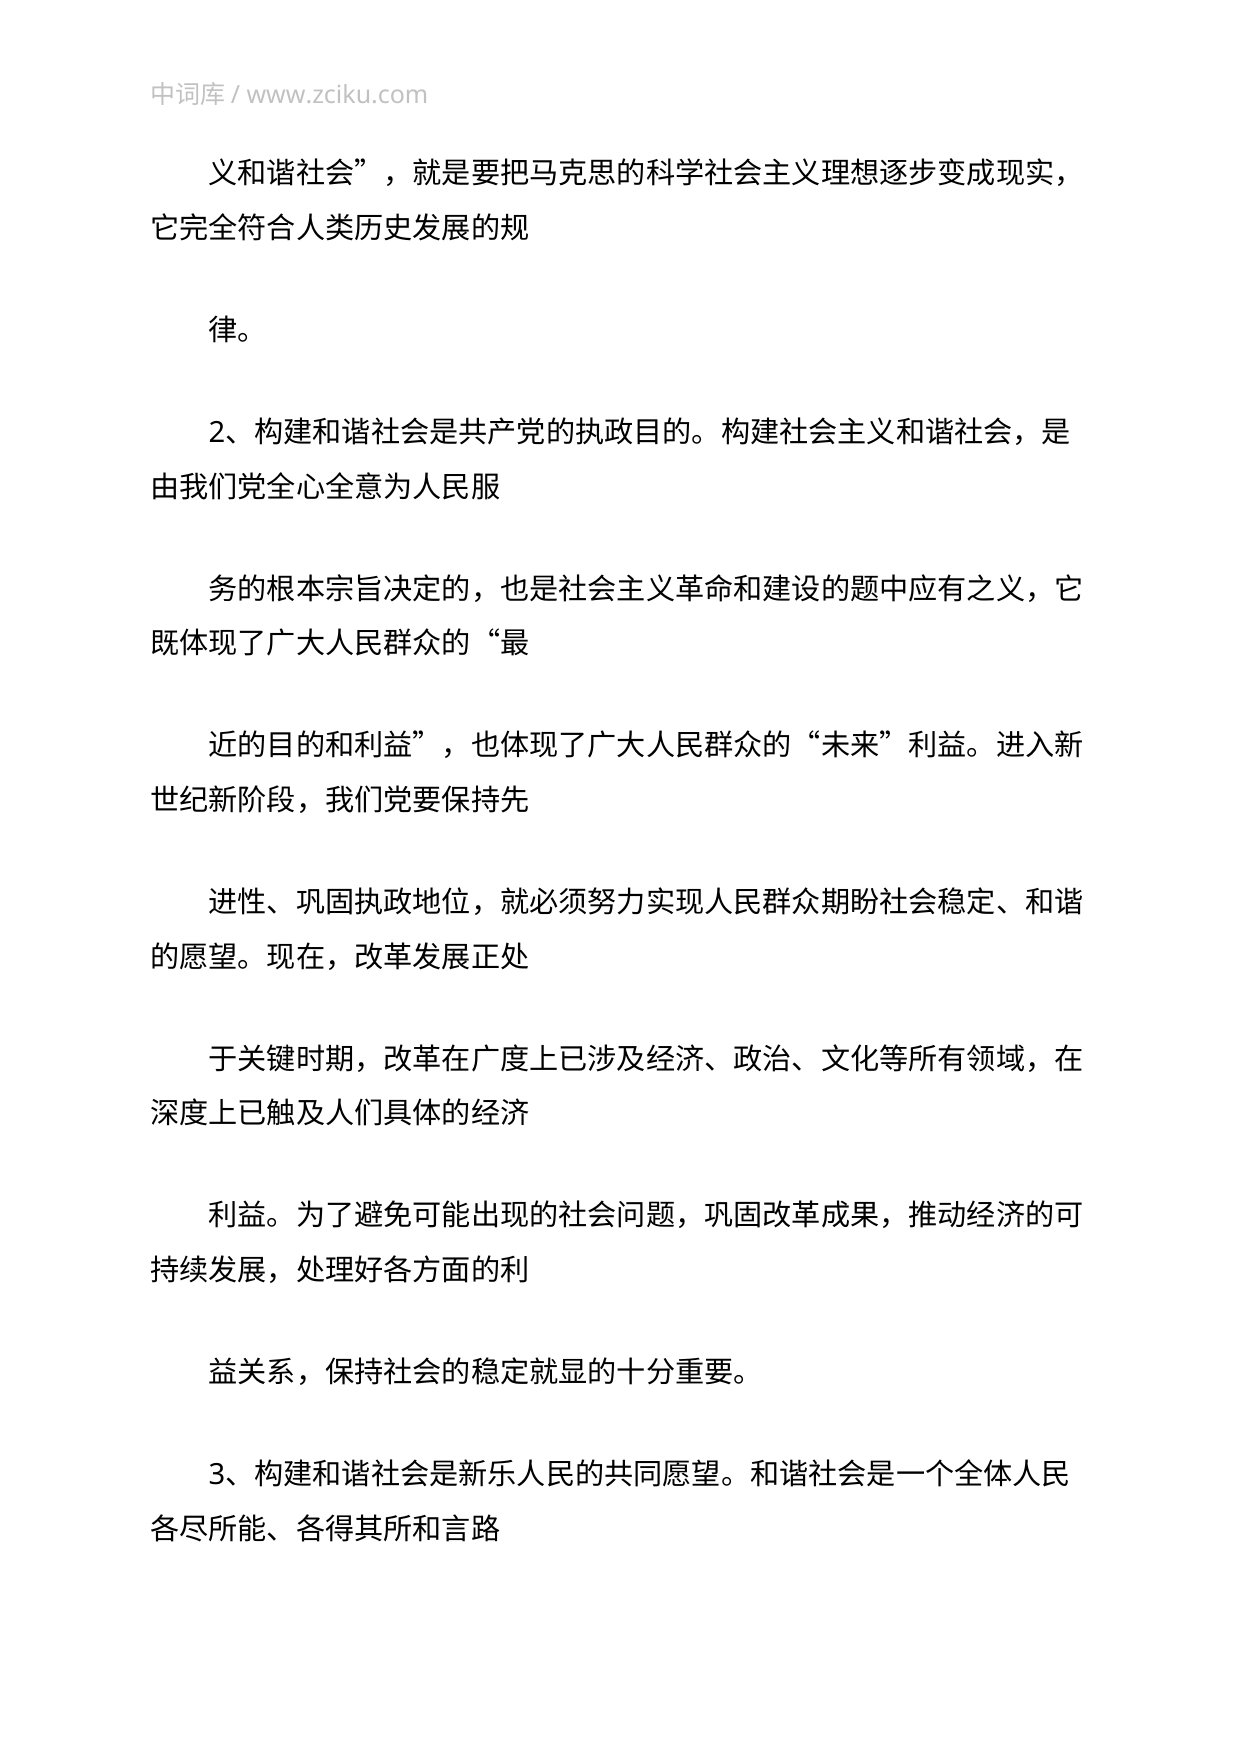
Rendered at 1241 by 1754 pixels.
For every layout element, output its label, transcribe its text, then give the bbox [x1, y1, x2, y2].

text 利益。为了避免可能出现的社会问题，巩固改革成果，推动经济的可持续发展，处理好各方面的利 [150, 1192, 1090, 1289]
text 3、构建和谐社会是新乐人民的共同愿望。和谐社会是一个全体人民各尽所能、各得其所和言路 [150, 1450, 1090, 1548]
text 进性、巩固执政地位，就必须努力实现人民群众期盼社会稳定、和谐的愿望。现在，改革发展正处 [150, 878, 1090, 976]
text 务的根本宗旨决定的，也是社会主义革命和建设的题中应有之义，它既体现了广大人民群众的“最 [150, 565, 1090, 662]
text 义和谐社会”，就是要把马克思的科学社会主义理想逐步变成现实，它完全符合人类历史发展的规 [150, 150, 1090, 247]
text 于关键时期，改革在广度上已涉及经济、政治、文化等所有领域，在深度上已触及人们具体的经济 [150, 1035, 1090, 1132]
text 近的目的和利益”，也体现了广大人民群众的“未来”利益。进入新世纪新阶段，我们党要保持先 [150, 722, 1090, 819]
text 2、构建和谐社会是共产党的执政目的。构建社会主义和谐社会，是由我们党全心全意为人民服 [150, 408, 1090, 506]
text 律。 [150, 307, 1090, 349]
text 益关系，保持社会的稳定就显的十分重要。 [150, 1348, 1090, 1391]
